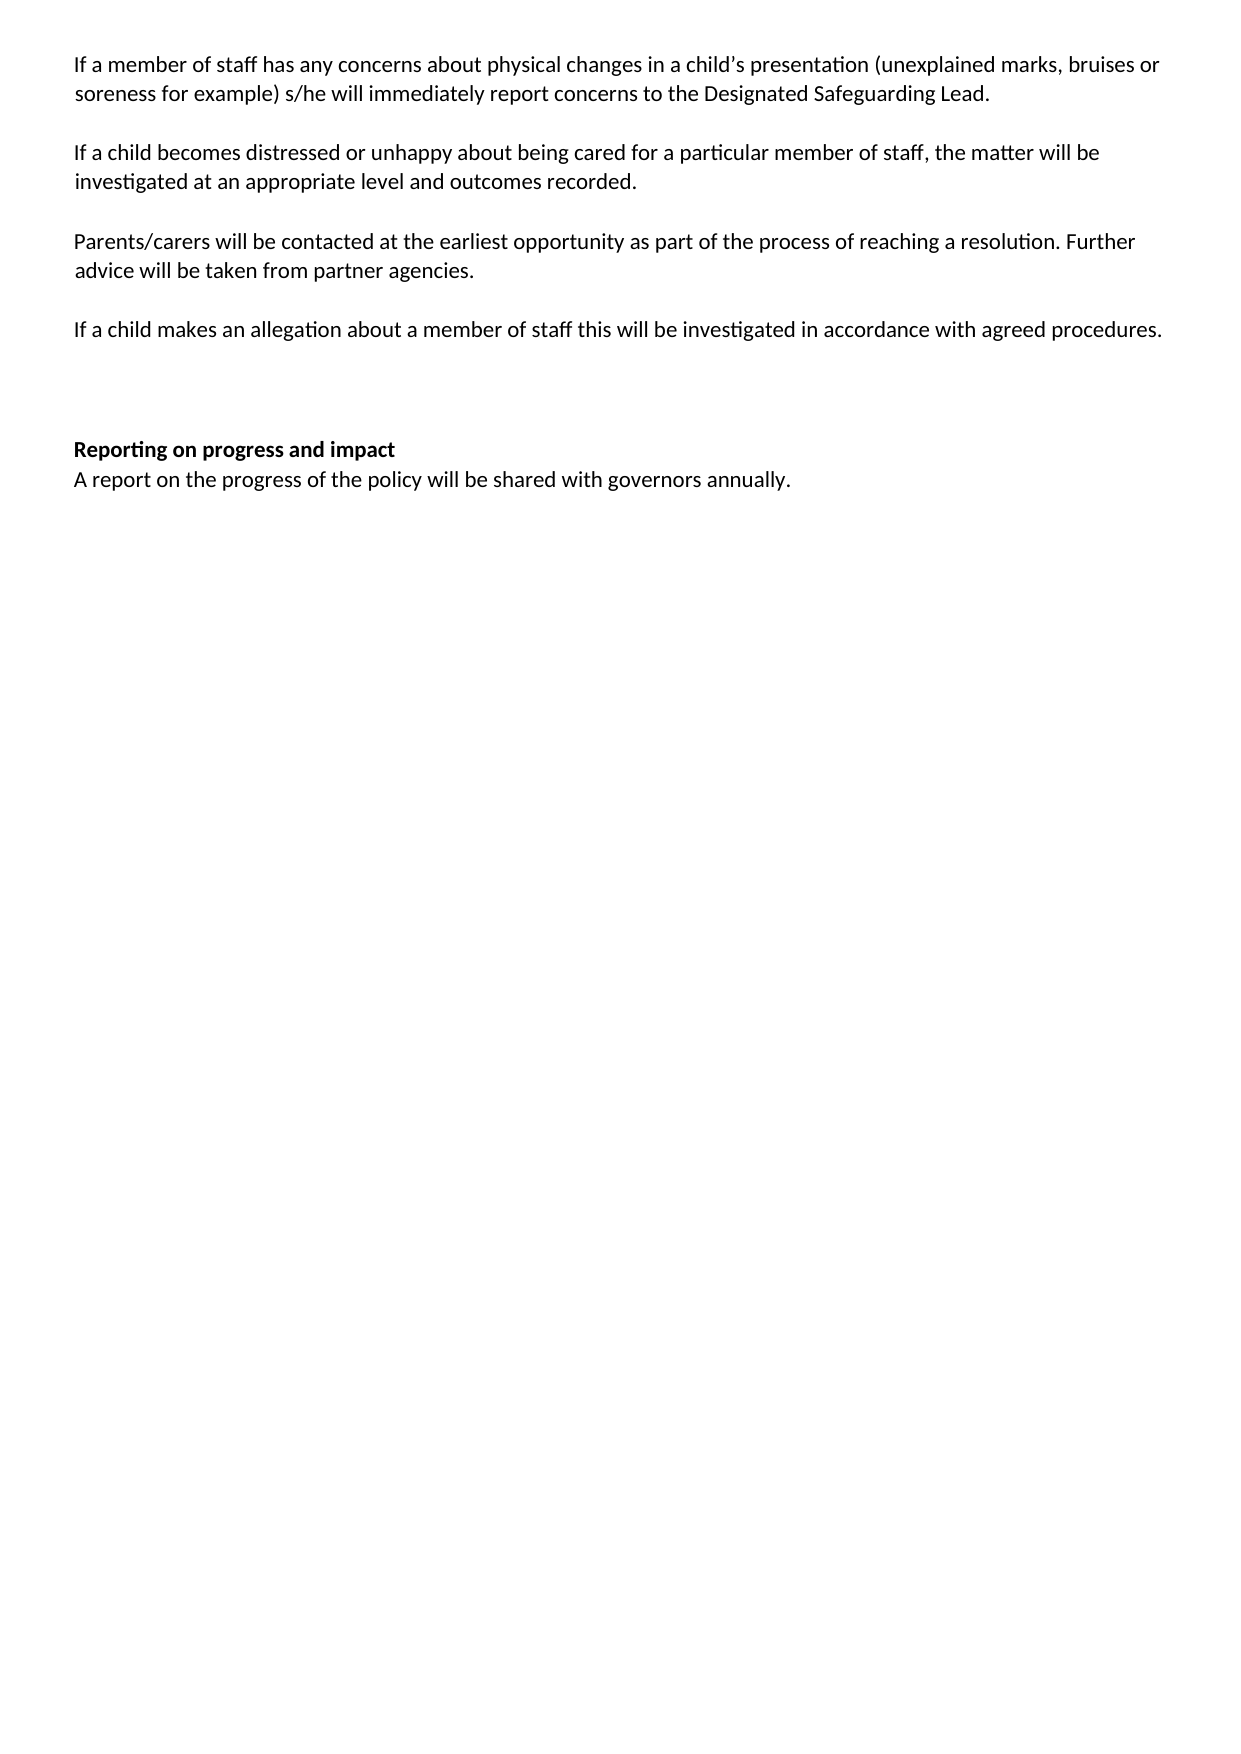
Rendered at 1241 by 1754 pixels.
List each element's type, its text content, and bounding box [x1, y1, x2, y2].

text A report on the progress of the policy will be shared with governors annually. [73, 466, 1165, 493]
text Reporting on progress and impact [73, 435, 1165, 463]
text If a member of staff has any concerns about physical changes in a child’s presentation (unexplained marks, bruises or soreness for example) s/he will immediately report concerns to the Designated Safeguarding Lead. [73, 50, 1165, 107]
text If a child becomes distressed or unhappy about being cared for a particular member of staff, the matter will be investigated at an appropriate level and outcomes recorded. [73, 138, 1165, 195]
text If a child makes an allegation about a member of staff this will be investigated in accordance with agreed procedures. [73, 315, 1165, 343]
text Parents/carers will be contacted at the earliest opportunity as part of the process of reaching a resolution. Further advice will be taken from partner agencies. [73, 227, 1165, 284]
